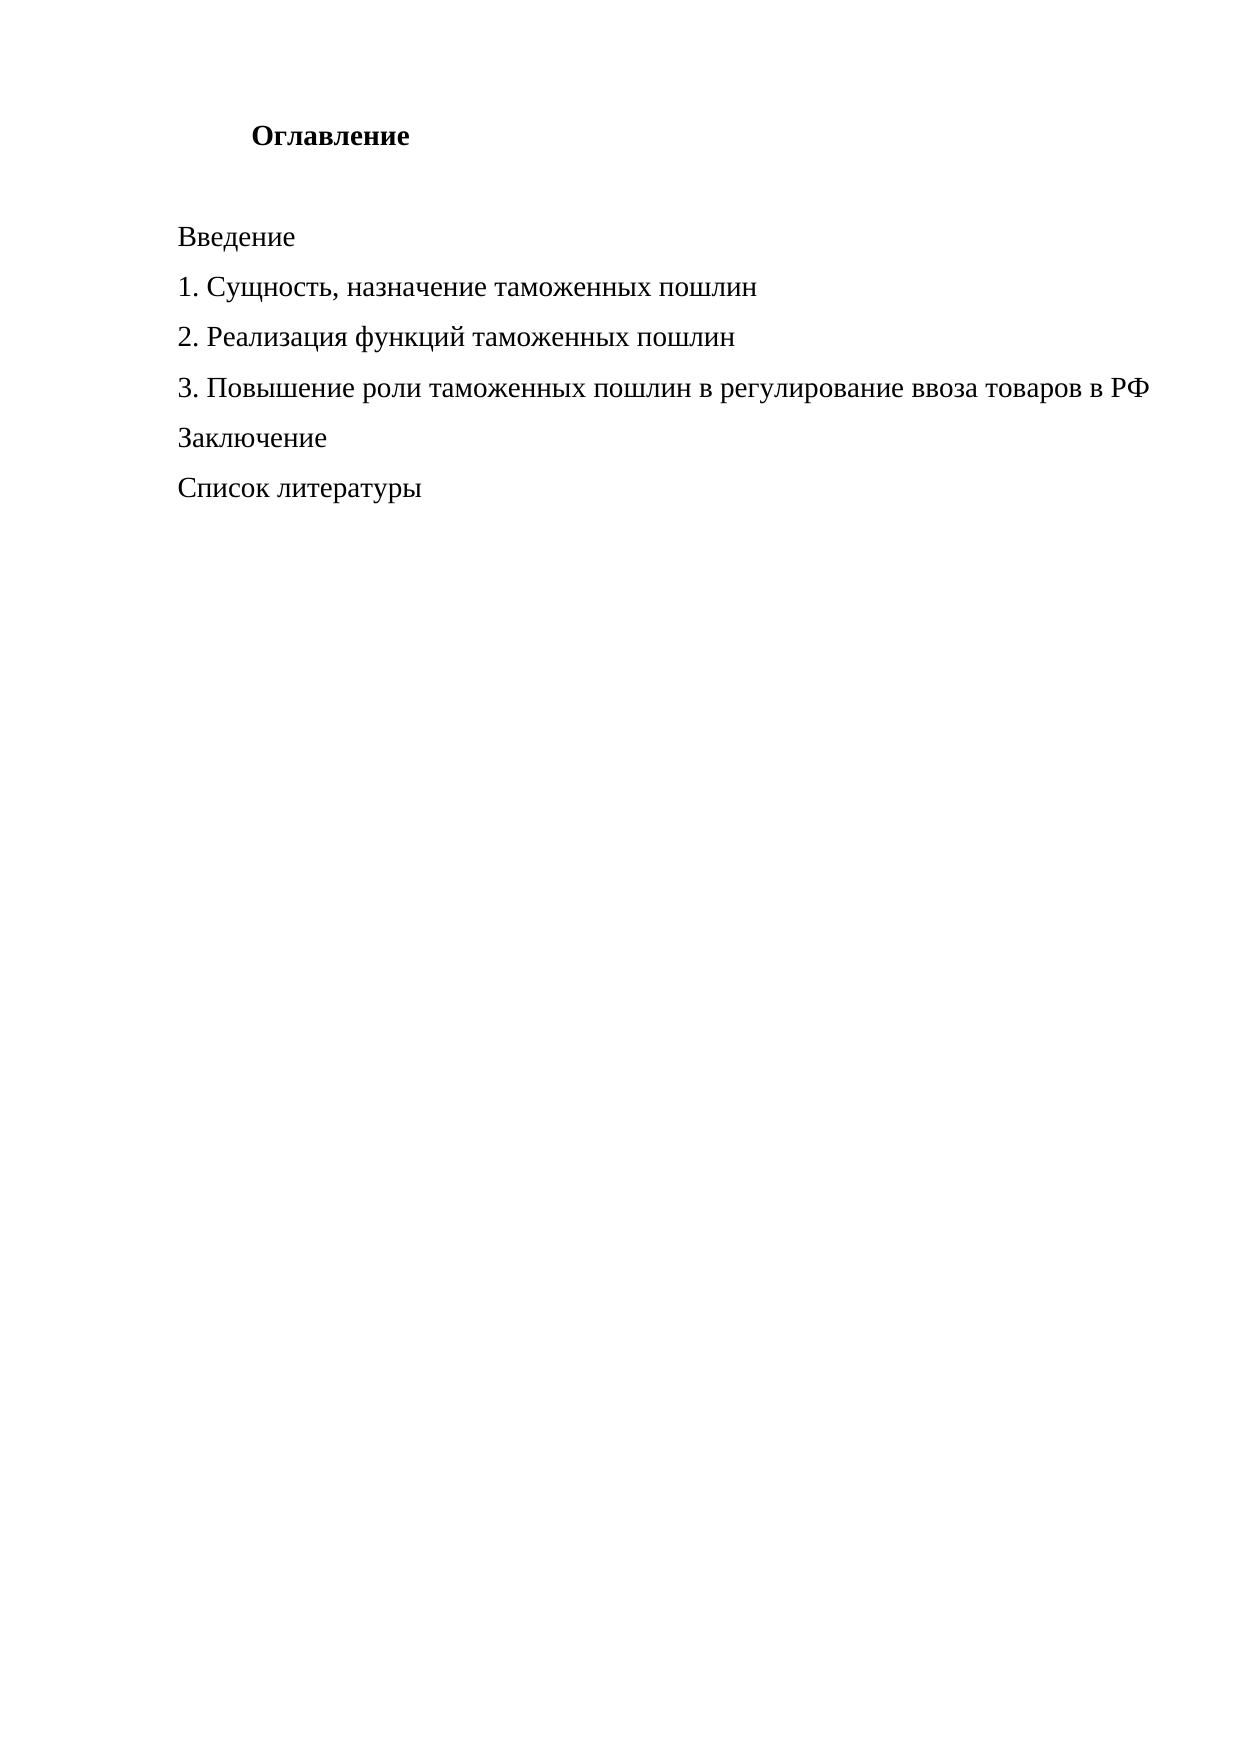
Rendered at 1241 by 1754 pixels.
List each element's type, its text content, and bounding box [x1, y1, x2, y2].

text Заключение [177, 420, 1152, 453]
text 3. Повышение роли таможенных пошлин в регулирование ввоза товаров в РФ [177, 370, 1152, 403]
text Оглавление [177, 118, 1152, 152]
text 1. Сущность, назначение таможенных пошлин [177, 269, 1152, 303]
text 2. Реализация функций таможенных пошлин [177, 319, 1152, 353]
text Введение [177, 219, 1152, 252]
text Список литературы [177, 470, 1152, 504]
